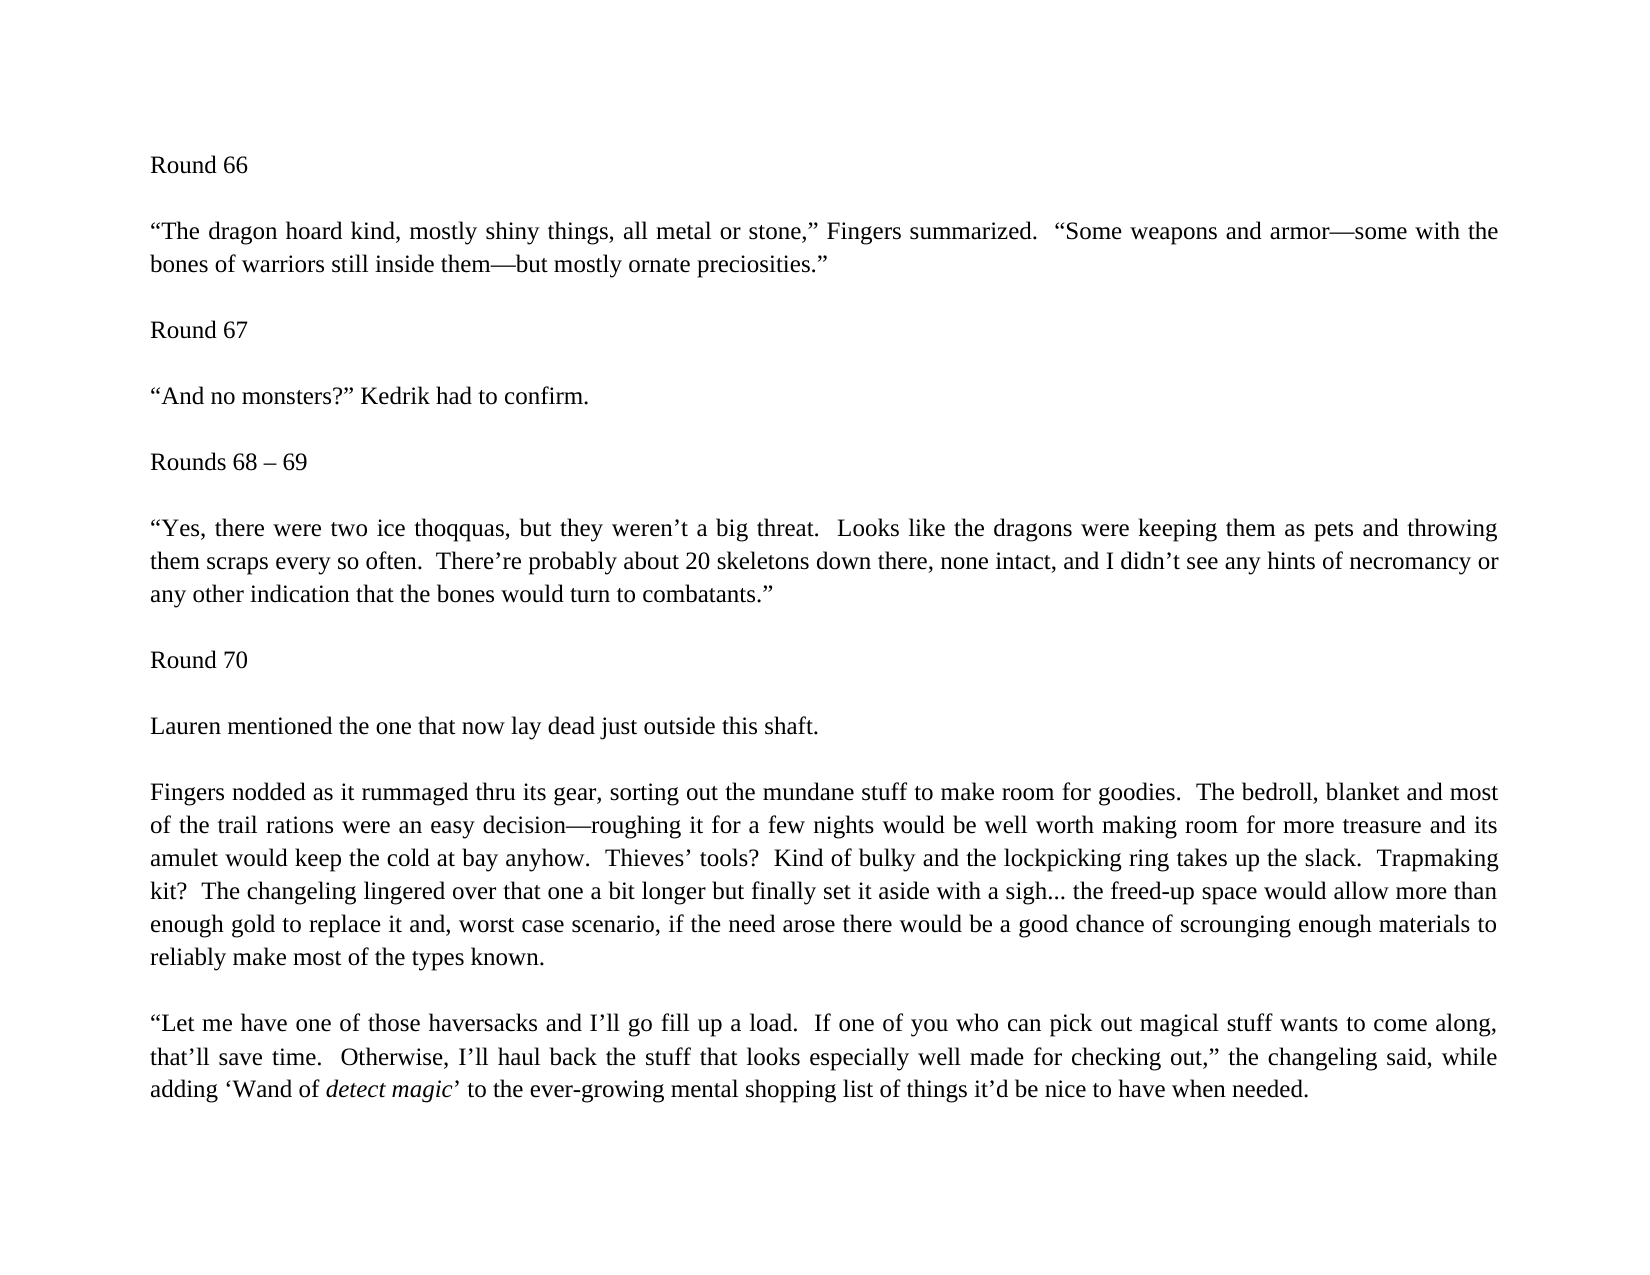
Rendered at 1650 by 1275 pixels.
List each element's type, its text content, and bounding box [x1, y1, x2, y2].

text “The dragon hoard kind, mostly shiny things, all metal or stone,” Fingers summarized. “Some weapons and armor—some with the bones of warriors still inside them—but mostly ornate preciosities.” [150, 216, 1500, 278]
text Round 67 [150, 315, 1500, 344]
text Lauren mentioned the one that now lay dead just outside this shaft. [150, 711, 1500, 740]
text Rounds 68 – 69 [150, 447, 1500, 476]
text Fingers nodded as it rummaged thru its gear, sorting out the mundane stuff to make room for goodies. The bedroll, blanket and most of the trail rations were an easy decision—roughing it for a few nights would be well worth making room for more treasure and its amulet would keep the cold at bay anyhow. Thieves’ tools? Kind of bulky and the lockpicking ring takes up the slack. Trapmaking kit? The changeling lingered over that one a bit longer but finally set it aside with a sigh... the freed-up space would allow more than enough gold to replace it and, worst case scenario, if the need arose there would be a good chance of scrounging enough materials to reliably make most of the types known. [150, 777, 1500, 971]
text Round 66 [150, 150, 1500, 179]
text “Let me have one of those haversacks and I’ll go fill up a load. If one of you who can pick out magical stuff wants to come along, that’ll save time. Otherwise, I’ll haul back the stuff that looks especially well made for checking out,” the changeling said, while adding ‘Wand of detect magic’ to the ever-growing mental shopping list of things it’d be nice to have when needed. [150, 1008, 1500, 1103]
text “Yes, there were two ice thoqquas, but they weren’t a big threat. Looks like the dragons were keeping them as pets and throwing them scraps every so often. There’re probably about 20 skeletons down there, none intact, and I didn’t see any hints of necromancy or any other indication that the bones would turn to combatants.” [150, 513, 1500, 608]
text “And no monsters?” Kedrik had to confirm. [150, 381, 1500, 410]
text Round 70 [150, 645, 1500, 674]
